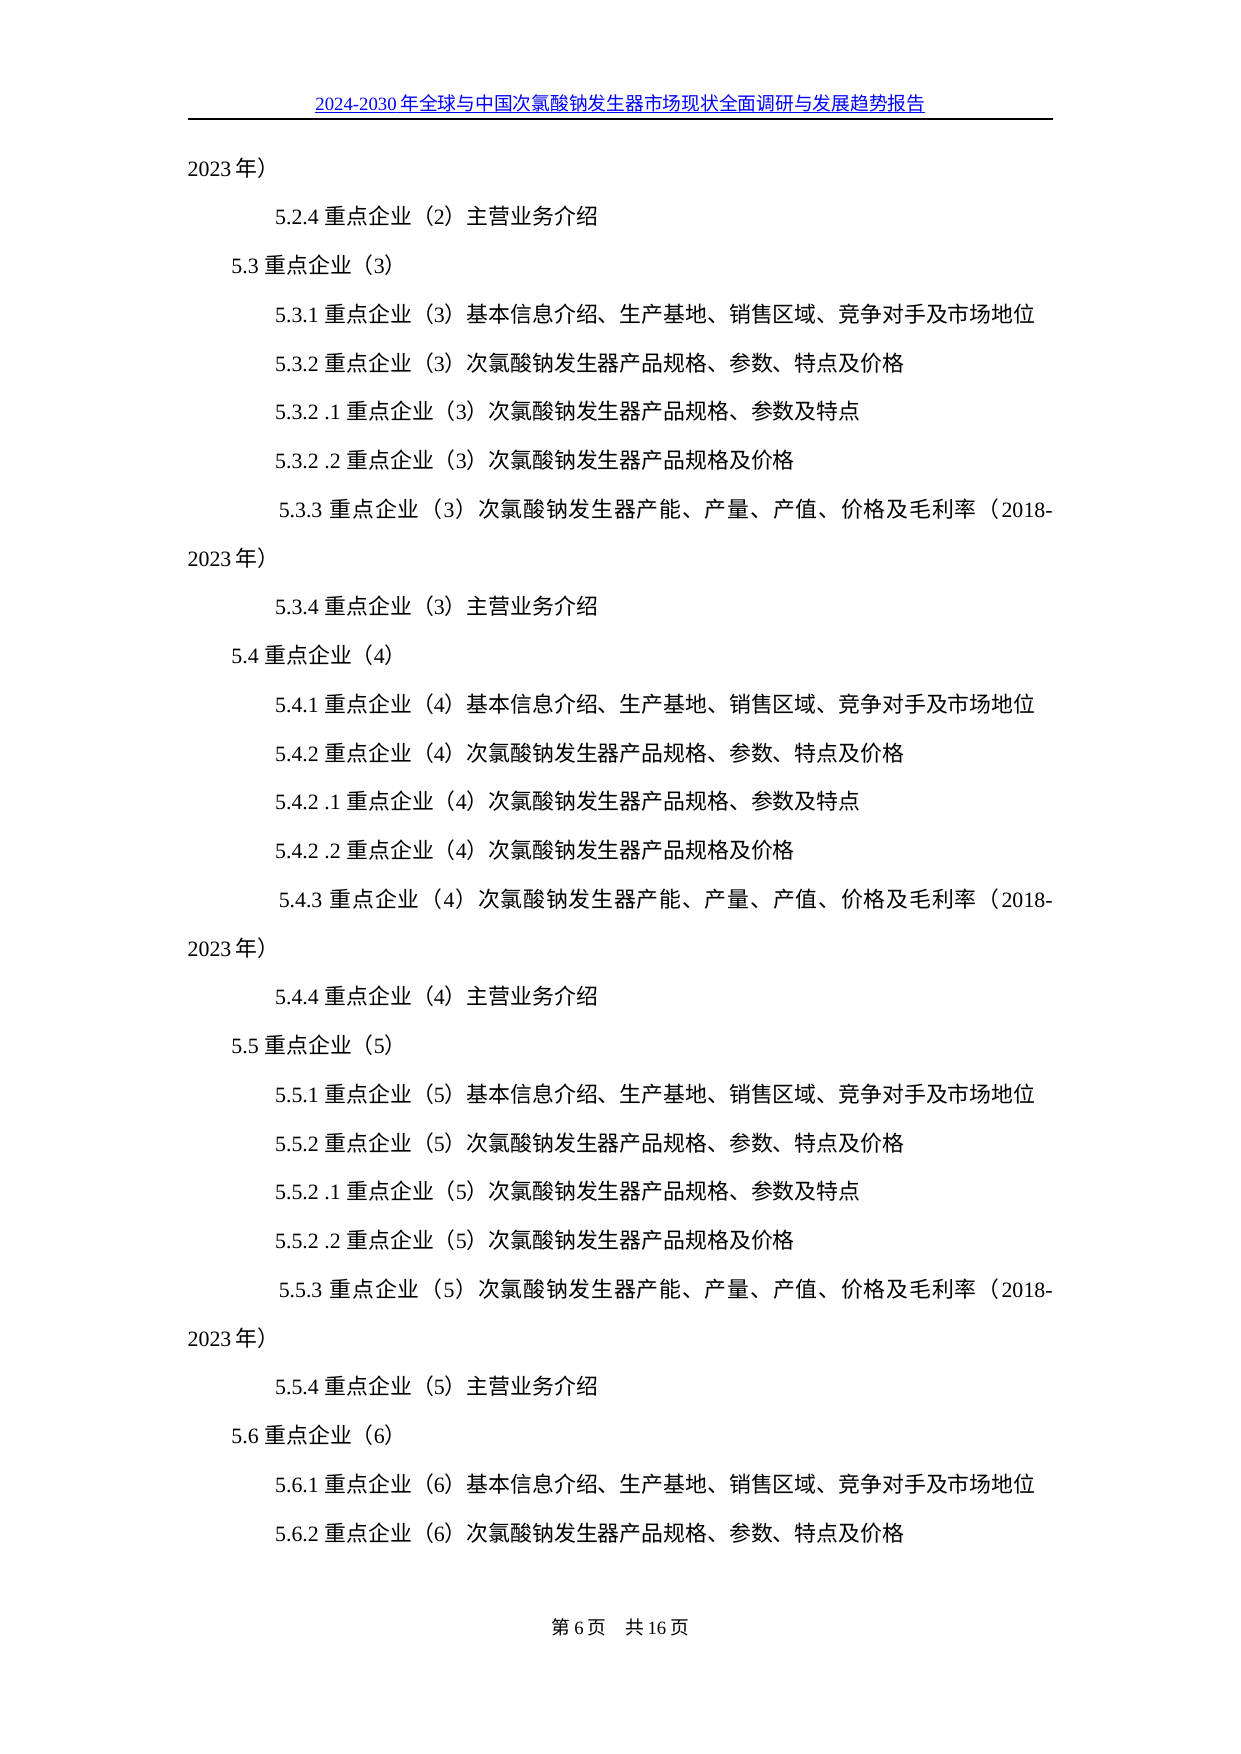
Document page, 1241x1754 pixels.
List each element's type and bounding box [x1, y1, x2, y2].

text [187, 150, 1053, 1548]
